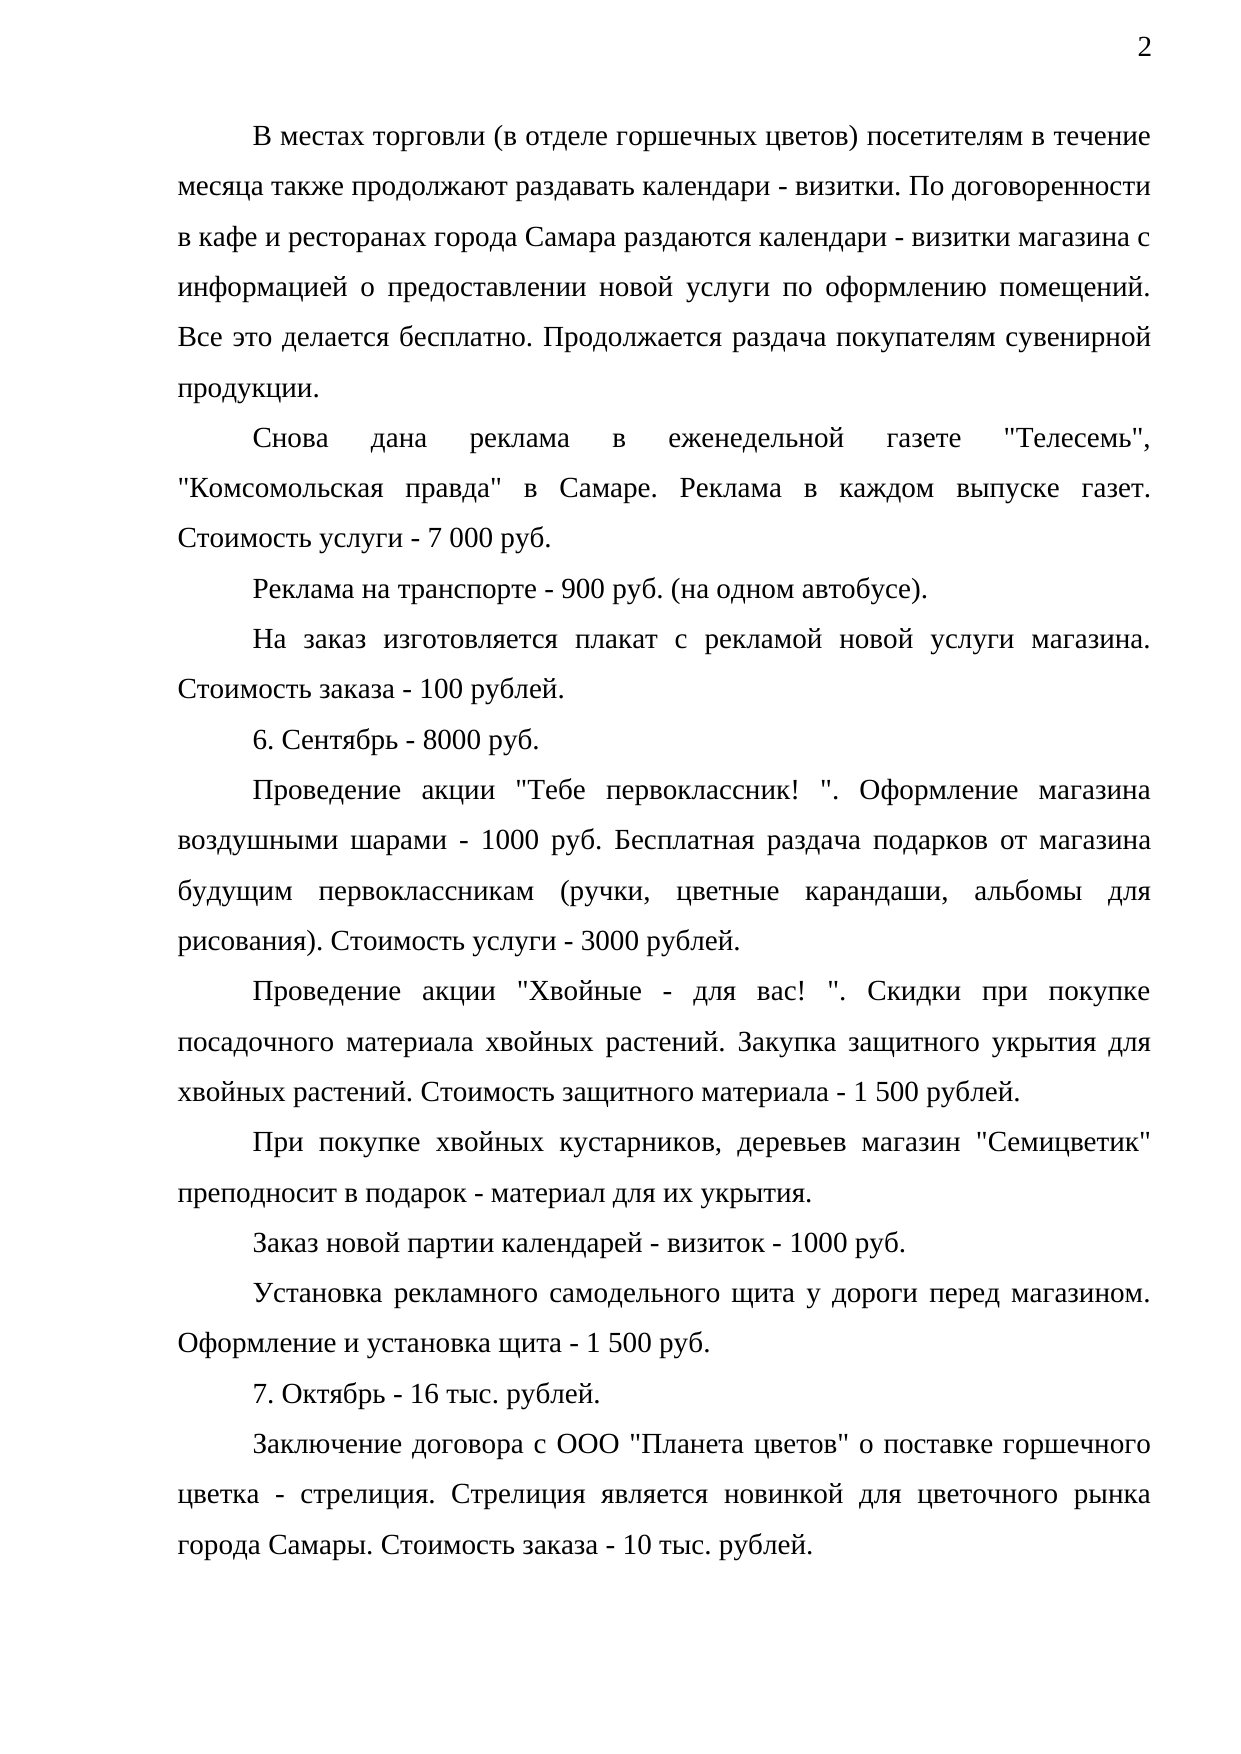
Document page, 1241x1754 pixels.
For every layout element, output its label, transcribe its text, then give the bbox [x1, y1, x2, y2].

text Проведение акции "Тебе первоклассник! ". Оформление магазина воздушными шарами - 1000 руб. Бесплатная раздача подарков от магазина будущим первоклассникам (ручки, цветные карандаши, альбомы для рисования). Стоимость услуги - 3000 рублей. [177, 772, 1152, 957]
text В местах торговли (в отделе горшечных цветов) посетителям в течение месяца также продолжают раздавать календари - визитки. По договоренности в кафе и ресторанах города Самара раздаются календари - визитки магазина с информацией о предоставлении новой услуги по оформлению помещений. Все это делается бесплатно. Продолжается раздача покупателям сувенирной продукции. [177, 118, 1152, 403]
text 7. Октябрь - 16 тыс. рублей. [177, 1376, 1152, 1409]
text Заказ новой партии календарей - визиток - 1000 руб. [177, 1225, 1152, 1258]
text При покупке хвойных кустарников, деревьев магазин "Семицветик" преподносит в подарок - материал для их укрытия. [177, 1124, 1152, 1208]
text Реклама на транспорте - 900 руб. (на одном автобусе). [177, 571, 1152, 604]
text Снова дана реклама в еженедельной газете "Телесемь", "Комсомольская правда" в Самаре. Реклама в каждом выпуске газет. Стоимость услуги - 7 000 руб. [177, 420, 1152, 554]
text Заключение договора с ООО "Планета цветов" о поставке горшечного цветка - стрелиция. Стрелиция является новинкой для цветочного рынка города Самары. Стоимость заказа - 10 тыс. рублей. [177, 1426, 1152, 1560]
text На заказ изготовляется плакат с рекламой новой услуги магазина. Стоимость заказа - 100 рублей. [177, 621, 1152, 705]
text Проведение акции "Хвойные - для вас! ". Скидки при покупке посадочного материала хвойных растений. Закупка защитного укрытия для хвойных растений. Стоимость защитного материала - 1 500 рублей. [177, 973, 1152, 1108]
text 6. Сентябрь - 8000 руб. [177, 722, 1152, 755]
text Установка рекламного самодельного щита у дороги перед магазином. Оформление и установка щита - 1 500 руб. [177, 1275, 1152, 1359]
